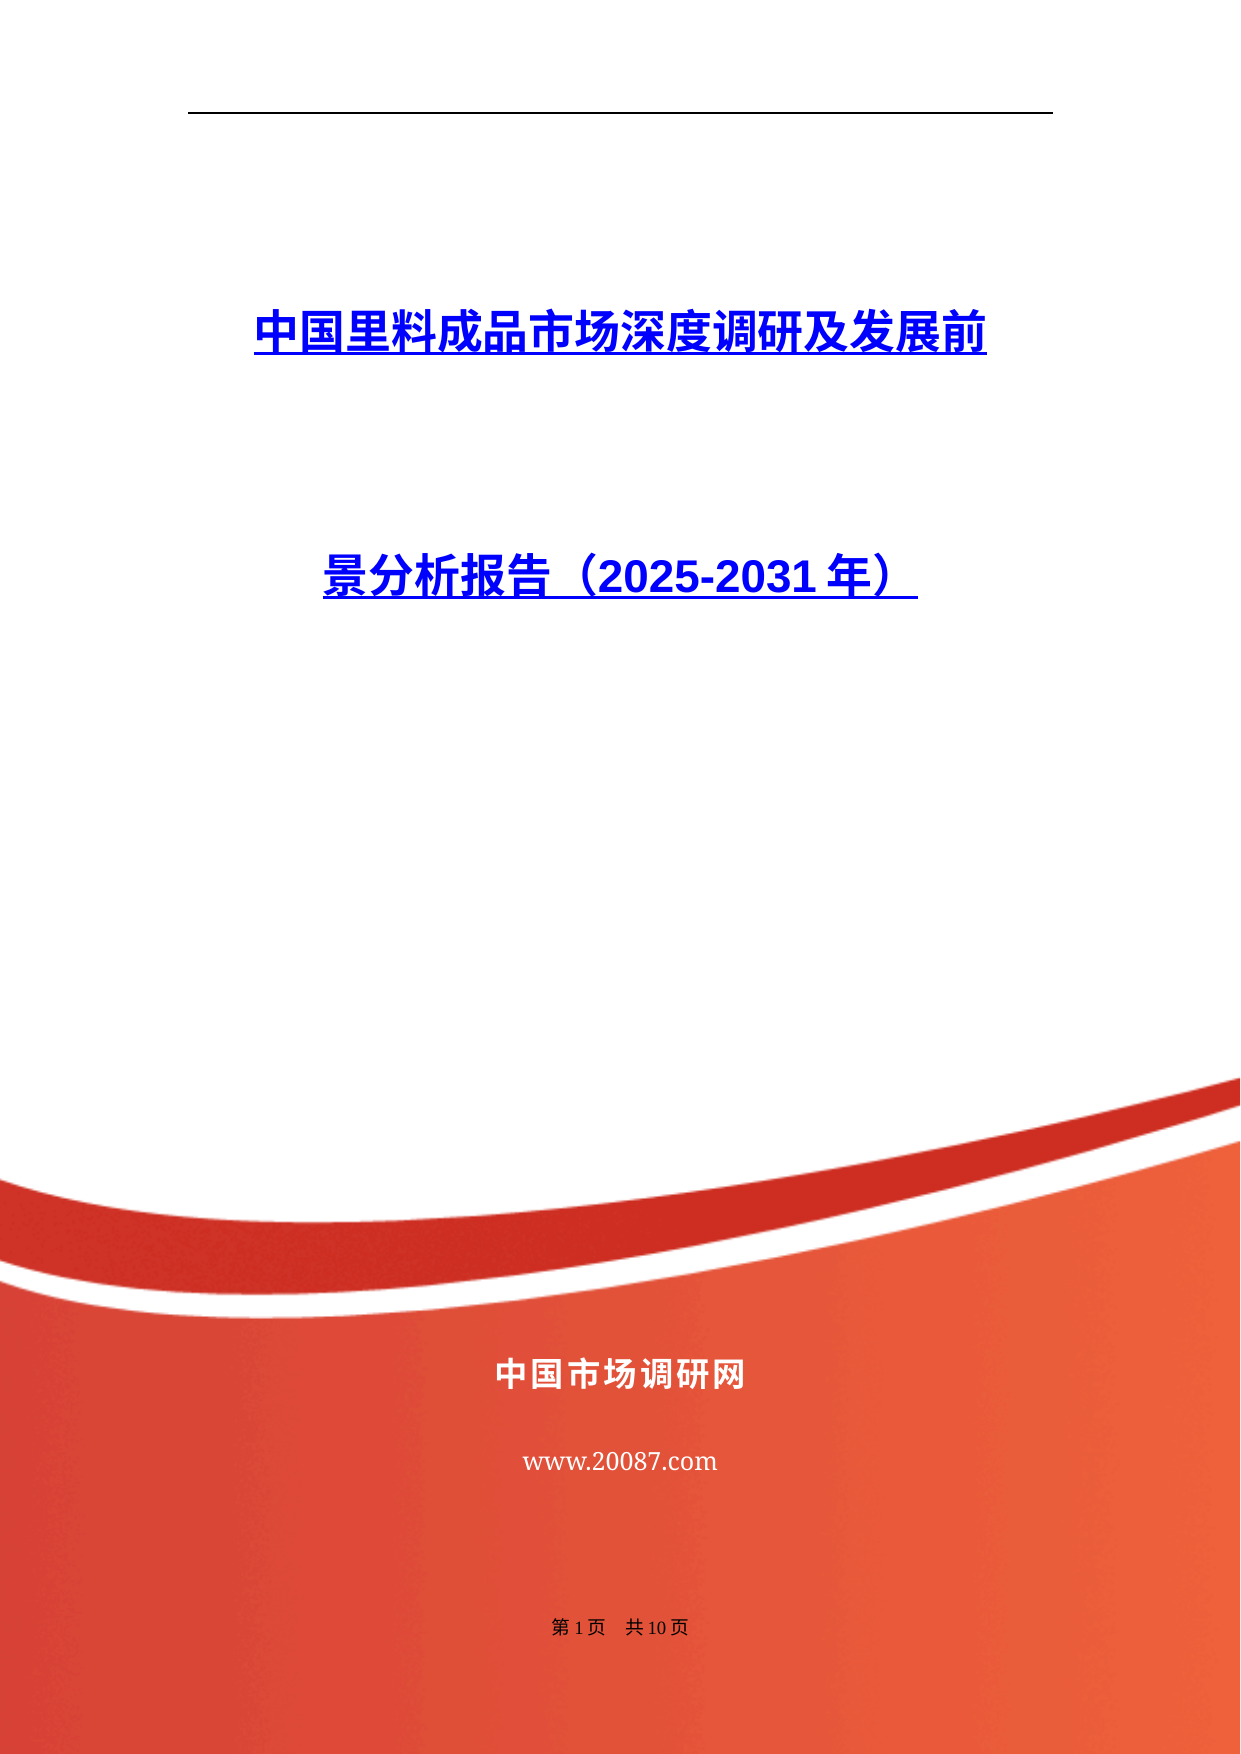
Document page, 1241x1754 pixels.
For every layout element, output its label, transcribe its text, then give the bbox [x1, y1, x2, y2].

text www.20087.com [187, 1428, 1053, 1493]
table_header 中国里料成品市场深度调研及发展前景分析报告（2025-2031年） [188, 207, 1053, 773]
subtitle 中国市场调研网 [187, 1339, 1053, 1404]
picture [0, 1006, 1241, 1754]
